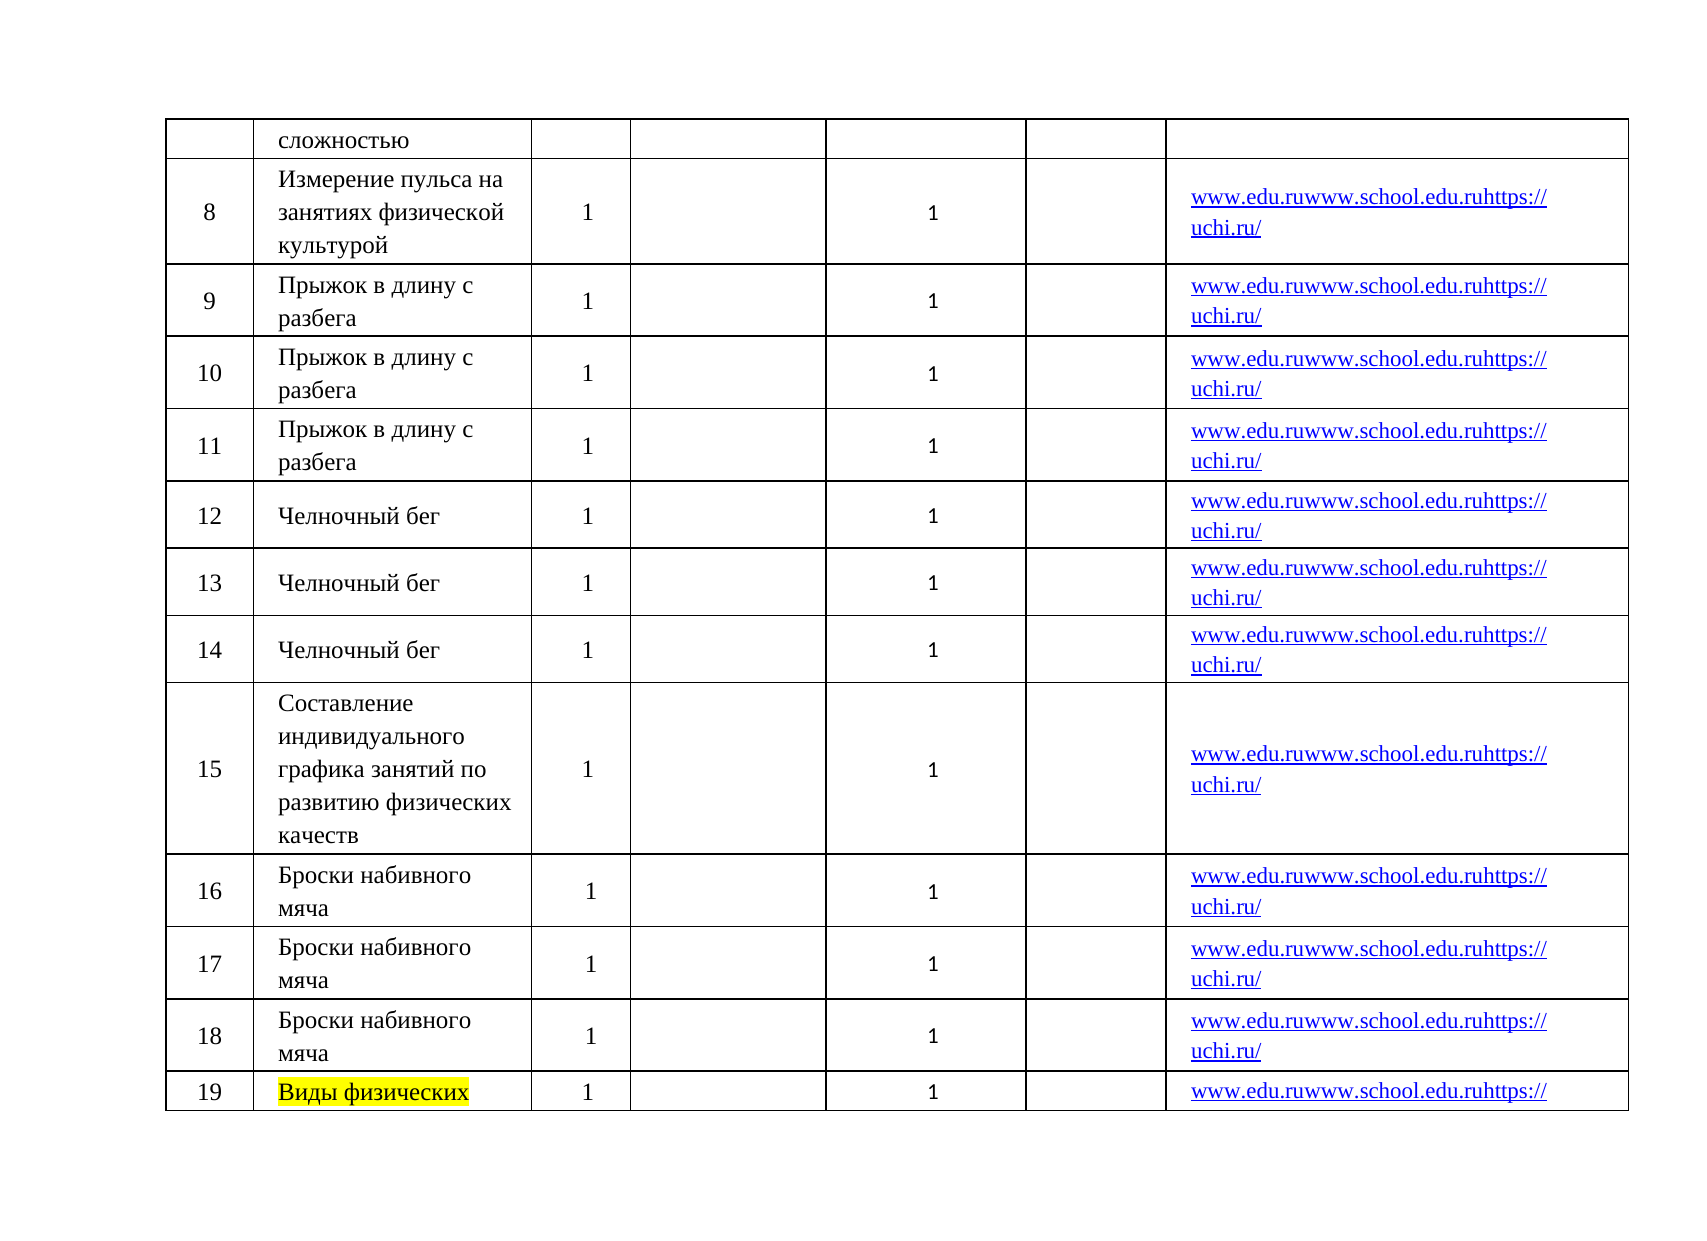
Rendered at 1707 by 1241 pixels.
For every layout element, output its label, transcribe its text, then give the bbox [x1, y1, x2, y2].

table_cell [1167, 1072, 1628, 1110]
table_cell 7 [167, 120, 253, 157]
table_cell 1 [532, 265, 630, 335]
table_cell www.edu.ruwww.school.edu.ruhttps://uchi.ru/ [1167, 409, 1628, 480]
table_cell Составление индивидуального графика занятий по развитию физических качеств [254, 683, 531, 853]
table_cell [1027, 159, 1165, 263]
table_cell [1027, 1072, 1165, 1110]
table_cell [631, 1072, 825, 1110]
table_cell [631, 482, 825, 547]
table_cell 9 [167, 265, 253, 335]
table_cell 1 [532, 683, 630, 853]
table_cell 1 [532, 549, 630, 614]
table_cell [631, 337, 825, 408]
table_cell 1 [827, 549, 1025, 614]
table_cell 13 [167, 549, 253, 614]
table_cell [631, 409, 825, 480]
table_cell 1 [827, 409, 1025, 480]
table_cell 1 [827, 337, 1025, 408]
table_cell www.edu.ruwww.school.edu.ruhttps://uchi.ru/ [1167, 337, 1628, 408]
table_cell www.edu.ruwww.school.edu.ruhttps://uchi.ru/ [1167, 265, 1628, 335]
table_cell [1027, 1000, 1165, 1070]
table_cell Прыжок в длину с разбега [254, 337, 531, 408]
table_cell [1027, 337, 1165, 408]
table_cell [631, 927, 825, 998]
table_cell 1 [532, 1072, 630, 1110]
table_cell Челночный бег [254, 549, 531, 614]
table_cell 1 [827, 1000, 1025, 1070]
table_cell 1 [532, 482, 630, 547]
table_cell 1 [827, 159, 1025, 263]
table_cell [1027, 683, 1165, 853]
table_cell [631, 159, 825, 263]
table_cell [631, 616, 825, 682]
table_cell [1027, 120, 1165, 157]
table_cell [631, 265, 825, 335]
table_cell Броски набивного мяча [254, 855, 531, 926]
table_cell [631, 120, 825, 157]
table_cell 1 [532, 927, 630, 998]
table_cell Броски набивного мяча [254, 927, 531, 998]
table_cell 1 [532, 120, 630, 157]
table_cell 17 [167, 927, 253, 998]
table_cell 1 [532, 409, 630, 480]
table_cell [1027, 549, 1165, 614]
table_cell 1 [827, 855, 1025, 926]
table_cell 1 [827, 482, 1025, 547]
table_cell [1027, 265, 1165, 335]
table_cell [1027, 482, 1165, 547]
table_cell 12 [167, 482, 253, 547]
table_cell 15 [167, 683, 253, 853]
table_cell Прыжок в длину с разбега [254, 265, 531, 335]
table_cell 1 [827, 927, 1025, 998]
table_cell 1 [532, 855, 630, 926]
table_cell 1 [532, 159, 630, 263]
table_cell www.edu.ruwww.school.edu.ruhttps://uchi.ru/ [1167, 482, 1628, 547]
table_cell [1167, 1000, 1628, 1070]
table_cell www.edu.ruwww.school.edu.ruhttps://uchi.ru/ [1167, 549, 1628, 614]
table_cell 1 [827, 683, 1025, 853]
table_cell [1167, 927, 1628, 998]
table_cell 1 [532, 1000, 630, 1070]
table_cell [254, 120, 531, 157]
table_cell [254, 1072, 531, 1110]
table_cell 1 [532, 337, 630, 408]
table_cell 8 [167, 159, 253, 263]
table_cell Челночный бег [254, 616, 531, 682]
table_cell 14 [167, 616, 253, 682]
table_cell 18 [167, 1000, 253, 1070]
table_cell [1027, 927, 1165, 998]
table_cell www.edu.ruwww.school.edu.ruhttps://uchi.ru/ [1167, 855, 1628, 926]
table_cell Прыжок в длину с разбега [254, 409, 531, 480]
table_cell [631, 549, 825, 614]
table_cell 1 [532, 616, 630, 682]
table_cell 19 [167, 1072, 253, 1110]
table_cell [1027, 616, 1165, 682]
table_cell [1167, 159, 1628, 263]
table_cell 1 [827, 616, 1025, 682]
table_cell 10 [167, 337, 253, 408]
table_cell 1 [827, 120, 1025, 157]
table_cell www.edu.ruwww.school.edu.ruhttps://uchi.ru/ [1167, 683, 1628, 853]
table_cell Измерение пульса на занятиях физической культурой [254, 159, 531, 263]
table_cell [631, 1000, 825, 1070]
table_cell 16 [167, 855, 253, 926]
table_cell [1167, 120, 1628, 157]
table_cell www.edu.ruwww.school.edu.ruhttps://uchi.ru/ [1167, 616, 1628, 682]
table_cell [631, 855, 825, 926]
table_cell [1027, 409, 1165, 480]
table_cell [631, 683, 825, 853]
table_cell 11 [167, 409, 253, 480]
table_cell Броски набивного мяча [254, 1000, 531, 1070]
table_cell Челночный бег [254, 482, 531, 547]
table_cell 1 [827, 1072, 1025, 1110]
table_cell [1027, 855, 1165, 926]
table_cell 1 [827, 265, 1025, 335]
